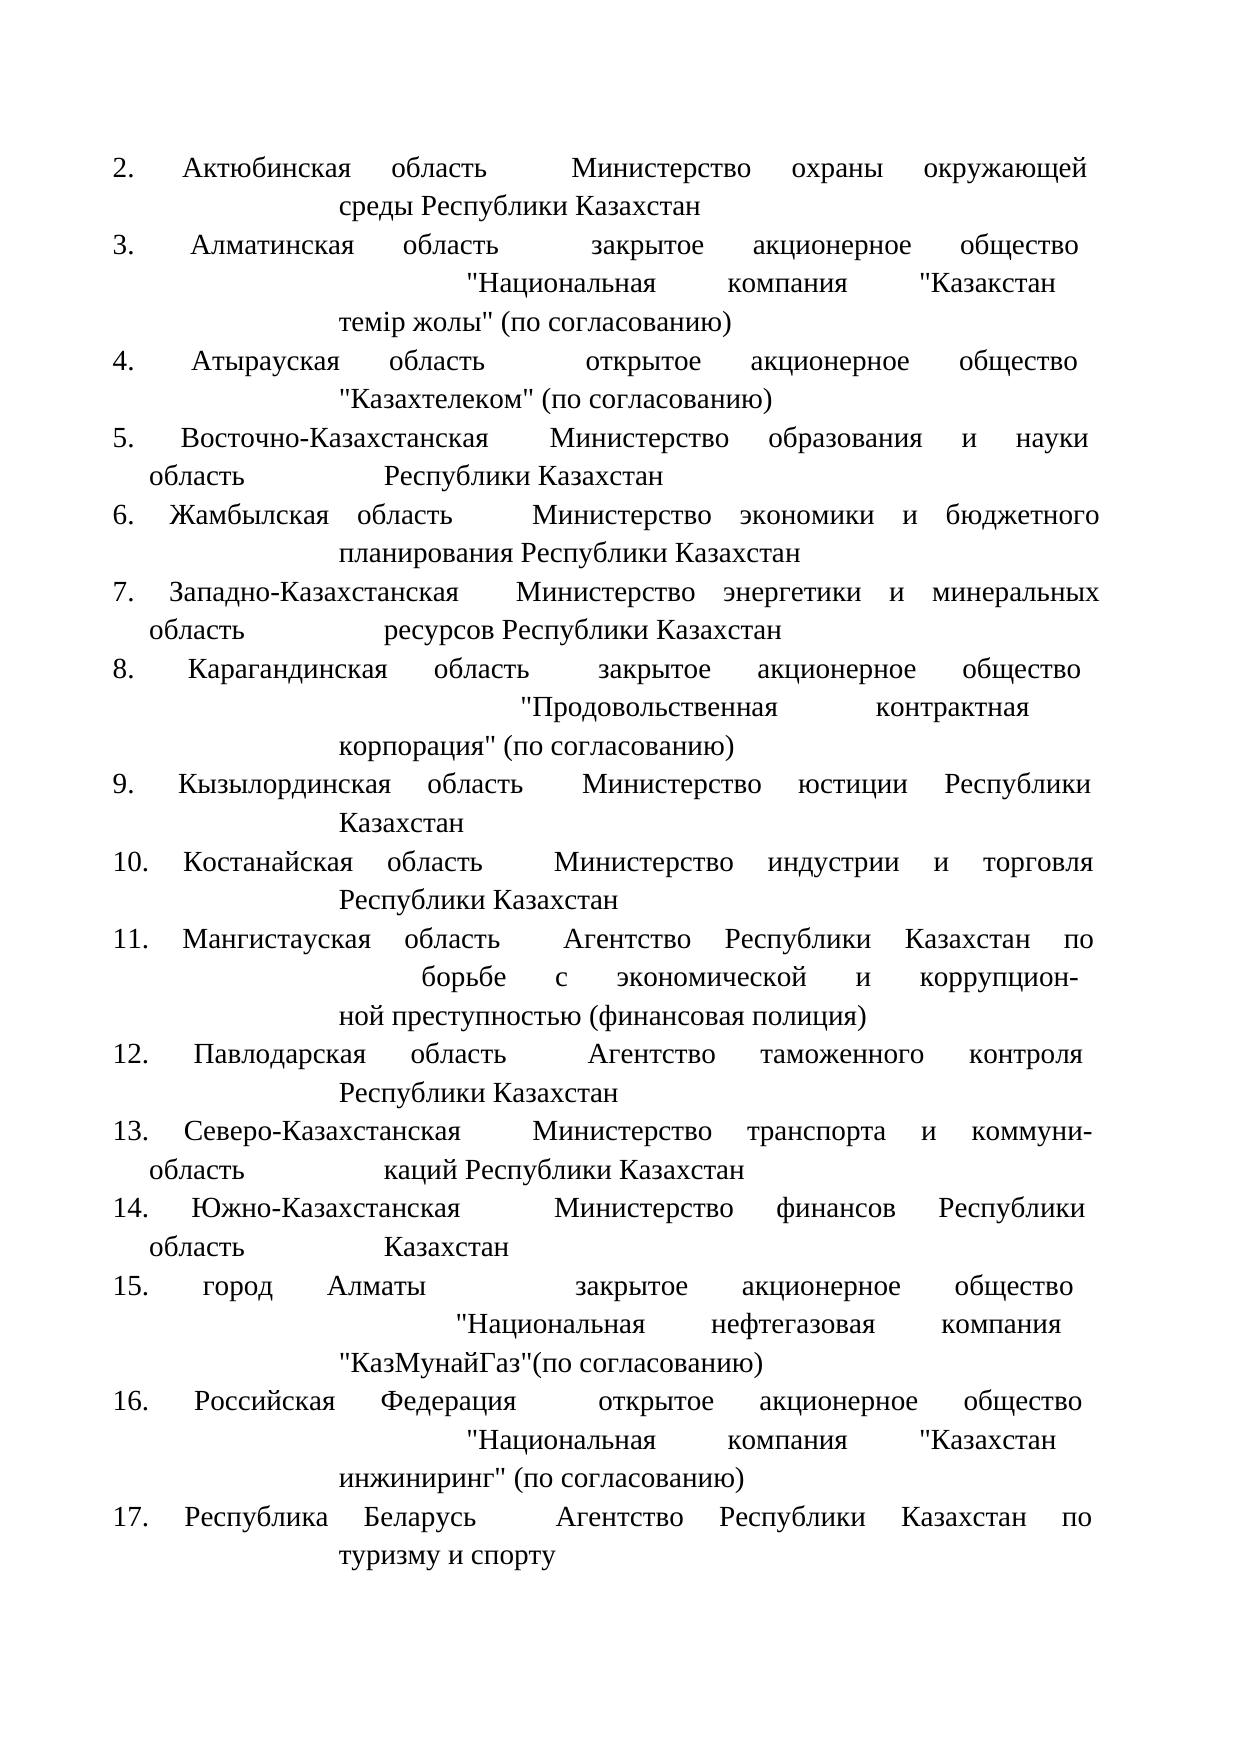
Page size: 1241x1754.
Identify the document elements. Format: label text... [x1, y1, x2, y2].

text 10. Костанайская область Министерство индустрии и торговля Республики Казахстан [112, 844, 1128, 916]
text 4. Атырауская область открытое акционерное общество "Казахтелеком" (по согласованию) [112, 343, 1128, 415]
text 3. Алматинская область закрытое акционерное общество "Национальная компания "Казакстан темiр жолы" (по согласованию) [112, 227, 1128, 338]
text 13. Северо-Казахстанская Министерство транспорта и коммуни- область каций Республики Казахстан [112, 1113, 1128, 1186]
text 17. Республика Беларусь Агентство Республики Казахстан по туризму и спорту [112, 1499, 1128, 1571]
text 16. Российская Федерация открытое акционерное общество "Национальная компания "Казахстан инжиниринг" (по согласованию) [112, 1383, 1128, 1494]
text 15. город Алматы закрытое акционерное общество "Национальная нефтегазовая компания "КазМунайГаз"(по согласованию) [112, 1268, 1128, 1378]
text 6. Жамбылская область Министерство экономики и бюджетного планирования Республики Казахстан [112, 497, 1128, 569]
text 8. Карагандинская область закрытое акционерное общество "Продовольственная контрактная корпорация" (по согласованию) [112, 651, 1128, 762]
text 2. Актюбинская область Министерство охраны окружающей среды Республики Казахстан [112, 150, 1128, 222]
text 14. Южно-Казахстанская Министерство финансов Республики область Казахстан [112, 1191, 1128, 1263]
text 7. Западно-Казахстанская Министерство энергетики и минеральных область ресурсов Республики Казахстан [112, 574, 1128, 646]
text 9. Кызылординская область Министерство юстиции Республики Казахстан [112, 767, 1128, 839]
text 12. Павлодарская область Агентство таможенного контроля Республики Казахстан [112, 1036, 1128, 1108]
text 11. Мангистауская область Агентство Республики Казахстан по борьбе с экономической и коррупцион- ной преступностью (финансовая полиция) [112, 921, 1128, 1031]
text 5. Восточно-Казахстанская Министерство образования и науки область Республики Казахстан [112, 420, 1128, 492]
